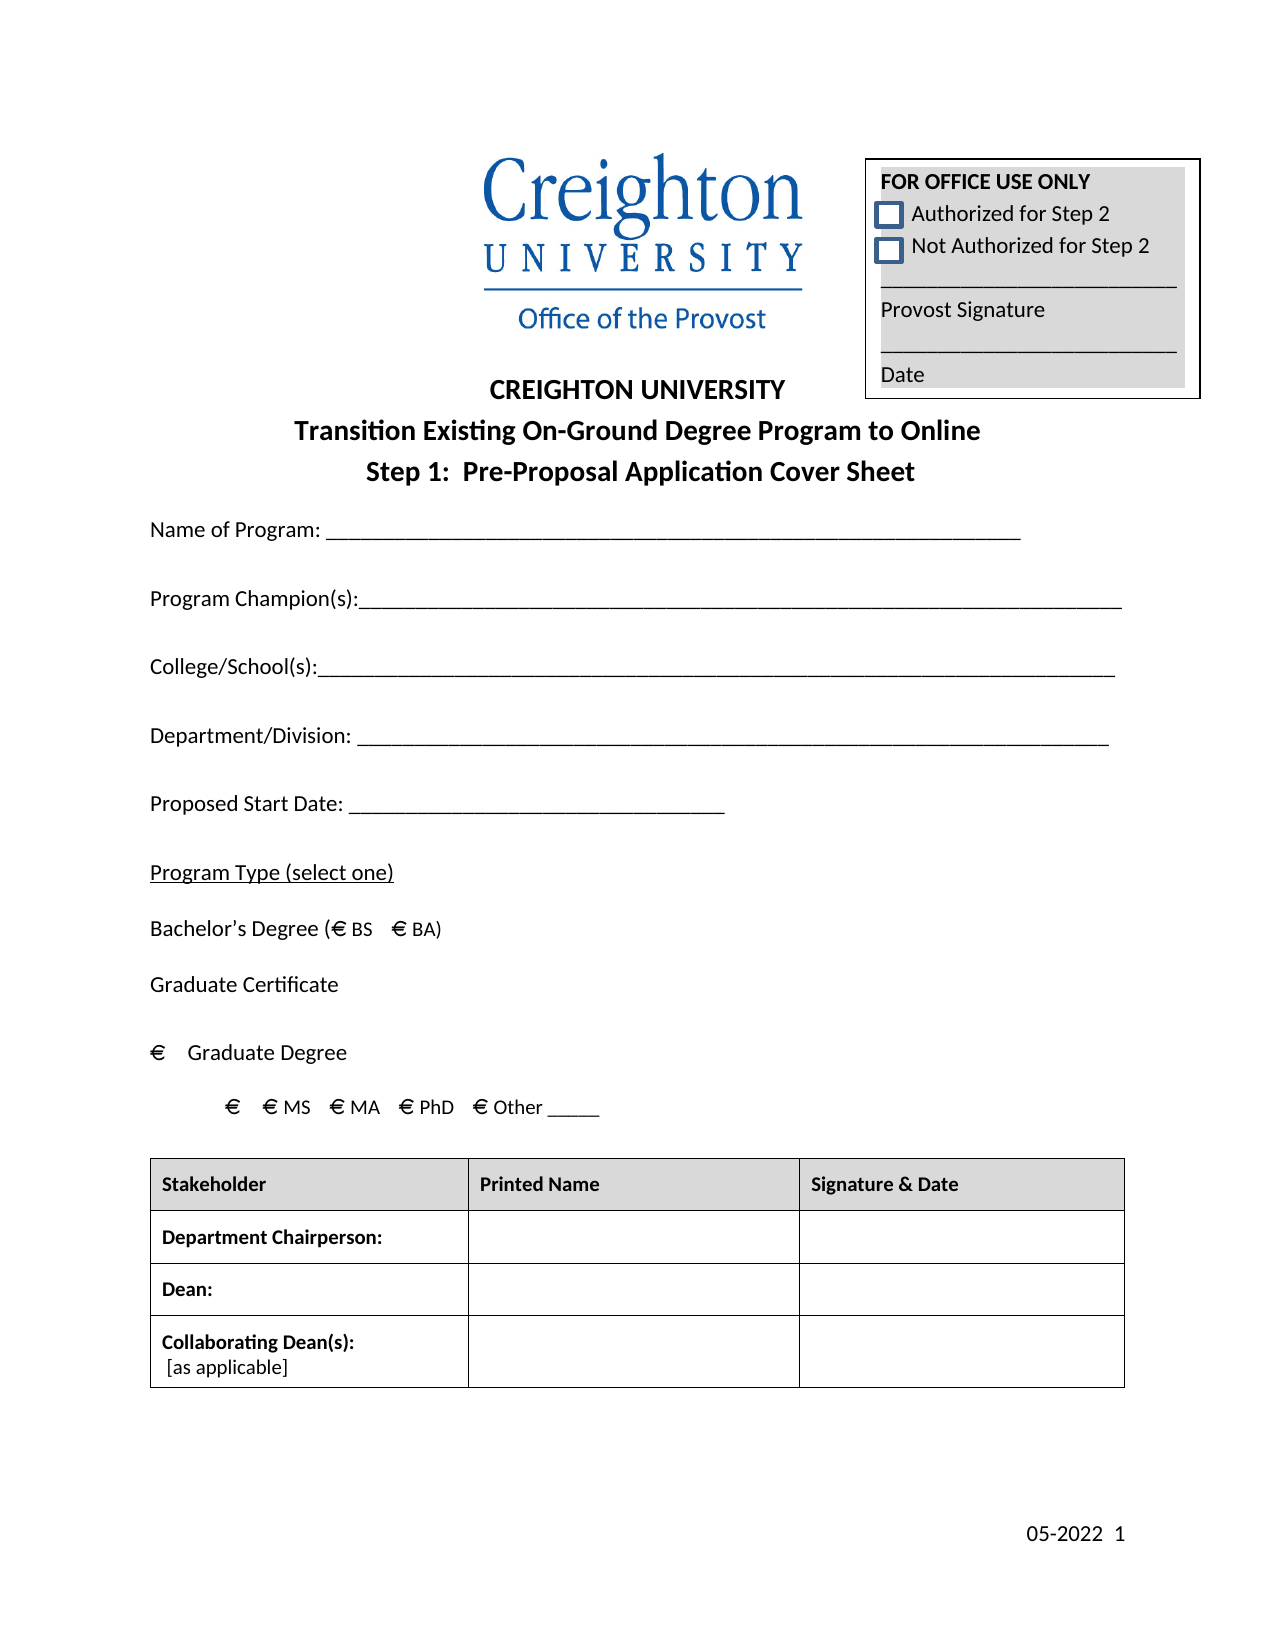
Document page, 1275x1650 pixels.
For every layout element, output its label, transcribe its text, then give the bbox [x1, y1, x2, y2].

table_cell [469, 1316, 799, 1387]
table_header Signature & Date [800, 1159, 1124, 1210]
table_cell [469, 1211, 799, 1263]
table_cell Department Chairperson: [151, 1211, 468, 1263]
picture [468, 150, 808, 347]
table_cell [800, 1211, 1124, 1263]
table_cell Dean: [151, 1264, 468, 1315]
table_cell [800, 1316, 1124, 1387]
table_header Printed Name [469, 1159, 799, 1210]
text Name of Program: _____________________________________________________________ [150, 515, 1125, 543]
list Graduate Degree [150, 1038, 1125, 1066]
text College/School(s):______________________________________________________________________ [150, 652, 1125, 680]
table_cell [800, 1264, 1124, 1315]
text Program Champion(s):___________________________________________________________________ [150, 584, 1125, 612]
text Proposed Start Date: _________________________________ [150, 789, 1125, 817]
table_cell Collaborating Dean(s): [as applicable] [151, 1316, 468, 1387]
table_header Stakeholder [151, 1159, 468, 1210]
table_cell [469, 1264, 799, 1315]
text Program Type (select one) Bachelor’s Degree ( BS BA) Graduate Certificate [150, 858, 1125, 998]
text CREIGHTON UNIVERSITY Transition Existing On-Ground Degree Program to Online Step 1: Pre-Proposal Application Cover Sheet [150, 371, 1125, 489]
text Department/Division: __________________________________________________________________ [150, 721, 1125, 749]
list MS MA PhD Other _____ [225, 1094, 1125, 1120]
